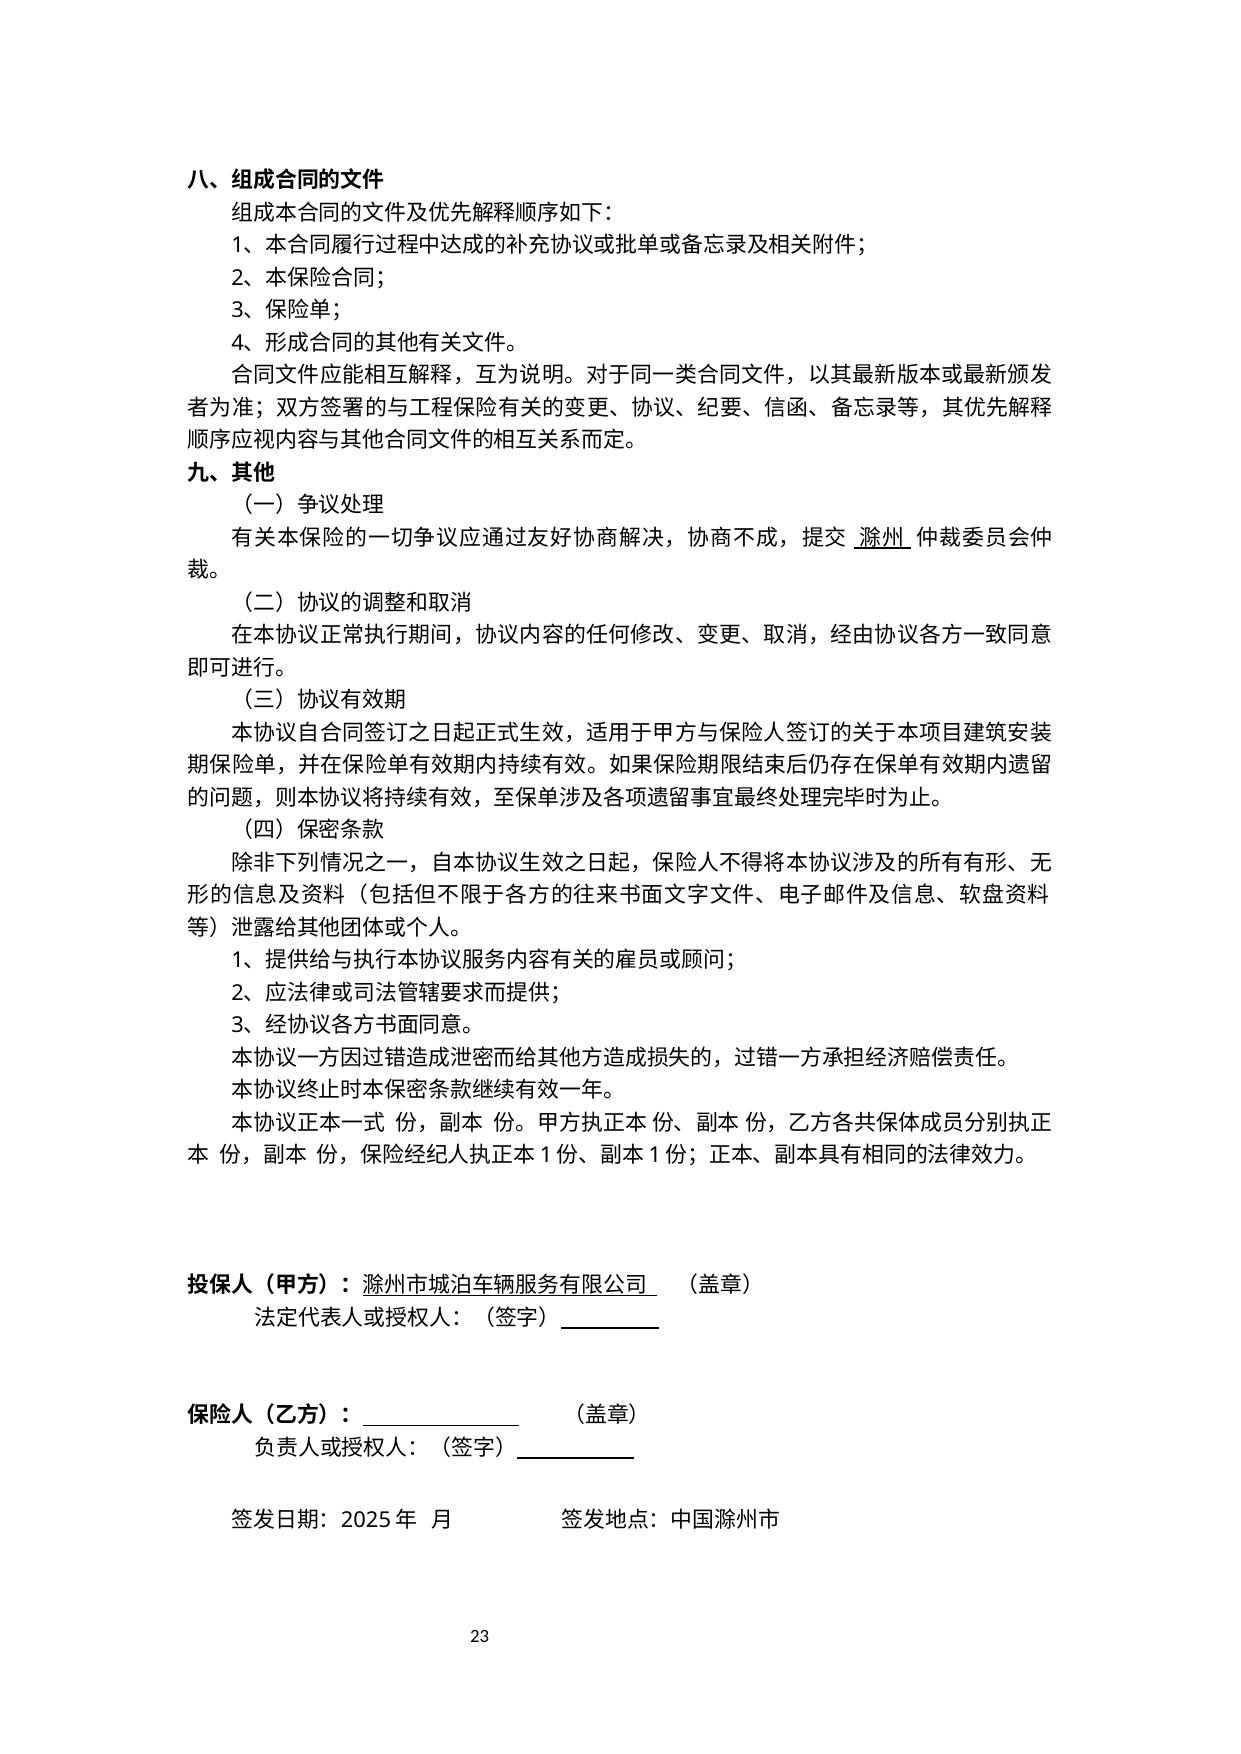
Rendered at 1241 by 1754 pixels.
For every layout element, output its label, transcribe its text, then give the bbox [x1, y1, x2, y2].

text 1、本合同履行过程中达成的补充协议或批单或备忘录及相关附件； [187, 227, 1053, 259]
text （二）协议的调整和取消 [187, 584, 1053, 617]
text 除非下列情况之一，自本协议生效之日起，保险人不得将本协议涉及的所有有形、无形的信息及资料（包括但不限于各方的往来书面文字文件、电子邮件及信息、软盘资料等）泄露给其他团体或个人。 [187, 844, 1053, 942]
text 本协议一方因过错造成泄密而给其他方造成损失的，过错一方承担经济赔偿责任。 [187, 1039, 1053, 1072]
text 3、保险单； [187, 292, 1053, 324]
text 有关本保险的一切争议应通过友好协商解决，协商不成，提交 滁州 仲裁委员会仲裁。 [187, 519, 1053, 584]
text 合同文件应能相互解释，互为说明。对于同一类合同文件，以其最新版本或最新颁发者为准；双方签署的与工程保险有关的变更、协议、纪要、信函、备忘录等，其优先解释顺序应视内容与其他合同文件的相互关系而定。 [187, 357, 1053, 454]
text 1、提供给与执行本协议服务内容有关的雇员或顾问； [187, 942, 1053, 974]
text （三）协议有效期 [187, 682, 1053, 714]
text 本协议终止时本保密条款继续有效一年。 [187, 1072, 1053, 1104]
text 在本协议正常执行期间，协议内容的任何修改、变更、取消，经由协议各方一致同意即可进行。 [187, 617, 1053, 682]
text 本协议自合同签订之日起正式生效，适用于甲方与保险人签订的关于本项目建筑安装期保险单，并在保险单有效期内持续有效。如果保险期限结束后仍存在保单有效期内遗留的问题，则本协议将持续有效，至保单涉及各项遗留事宜最终处理完毕时为止。 [187, 714, 1053, 812]
text 保险人（乙方）： （盖章） [187, 1397, 1053, 1429]
text 2、应法律或司法管辖要求而提供； [187, 974, 1053, 1007]
text （一）争议处理 [187, 487, 1053, 519]
text 本协议正本一式 份，副本 份。甲方执正本 份、副本 份，乙方各共保体成员分别执正本 份，副本 份，保险经纪人执正本1份、副本1份；正本、副本具有相同的法律效力。 [187, 1104, 1053, 1169]
text 3、经协议各方书面同意。 [187, 1007, 1053, 1039]
text 八、组成合同的文件 [187, 162, 1053, 194]
text 组成本合同的文件及优先解释顺序如下： [187, 194, 1053, 227]
text 签发日期：2025年 月 签发地点：中国滁州市 [187, 1494, 1053, 1536]
text 九、其他 [187, 454, 1053, 487]
text 4、形成合同的其他有关文件。 [187, 324, 1053, 357]
text 投保人（甲方）：滁州市城泊车辆服务有限公司 （盖章） [187, 1267, 1053, 1299]
text 2、本保险合同； [187, 259, 1053, 292]
text （四）保密条款 [187, 812, 1053, 844]
text 法定代表人或授权人：（签字） [187, 1299, 1053, 1332]
text 负责人或授权人：（签字） [187, 1429, 1053, 1462]
